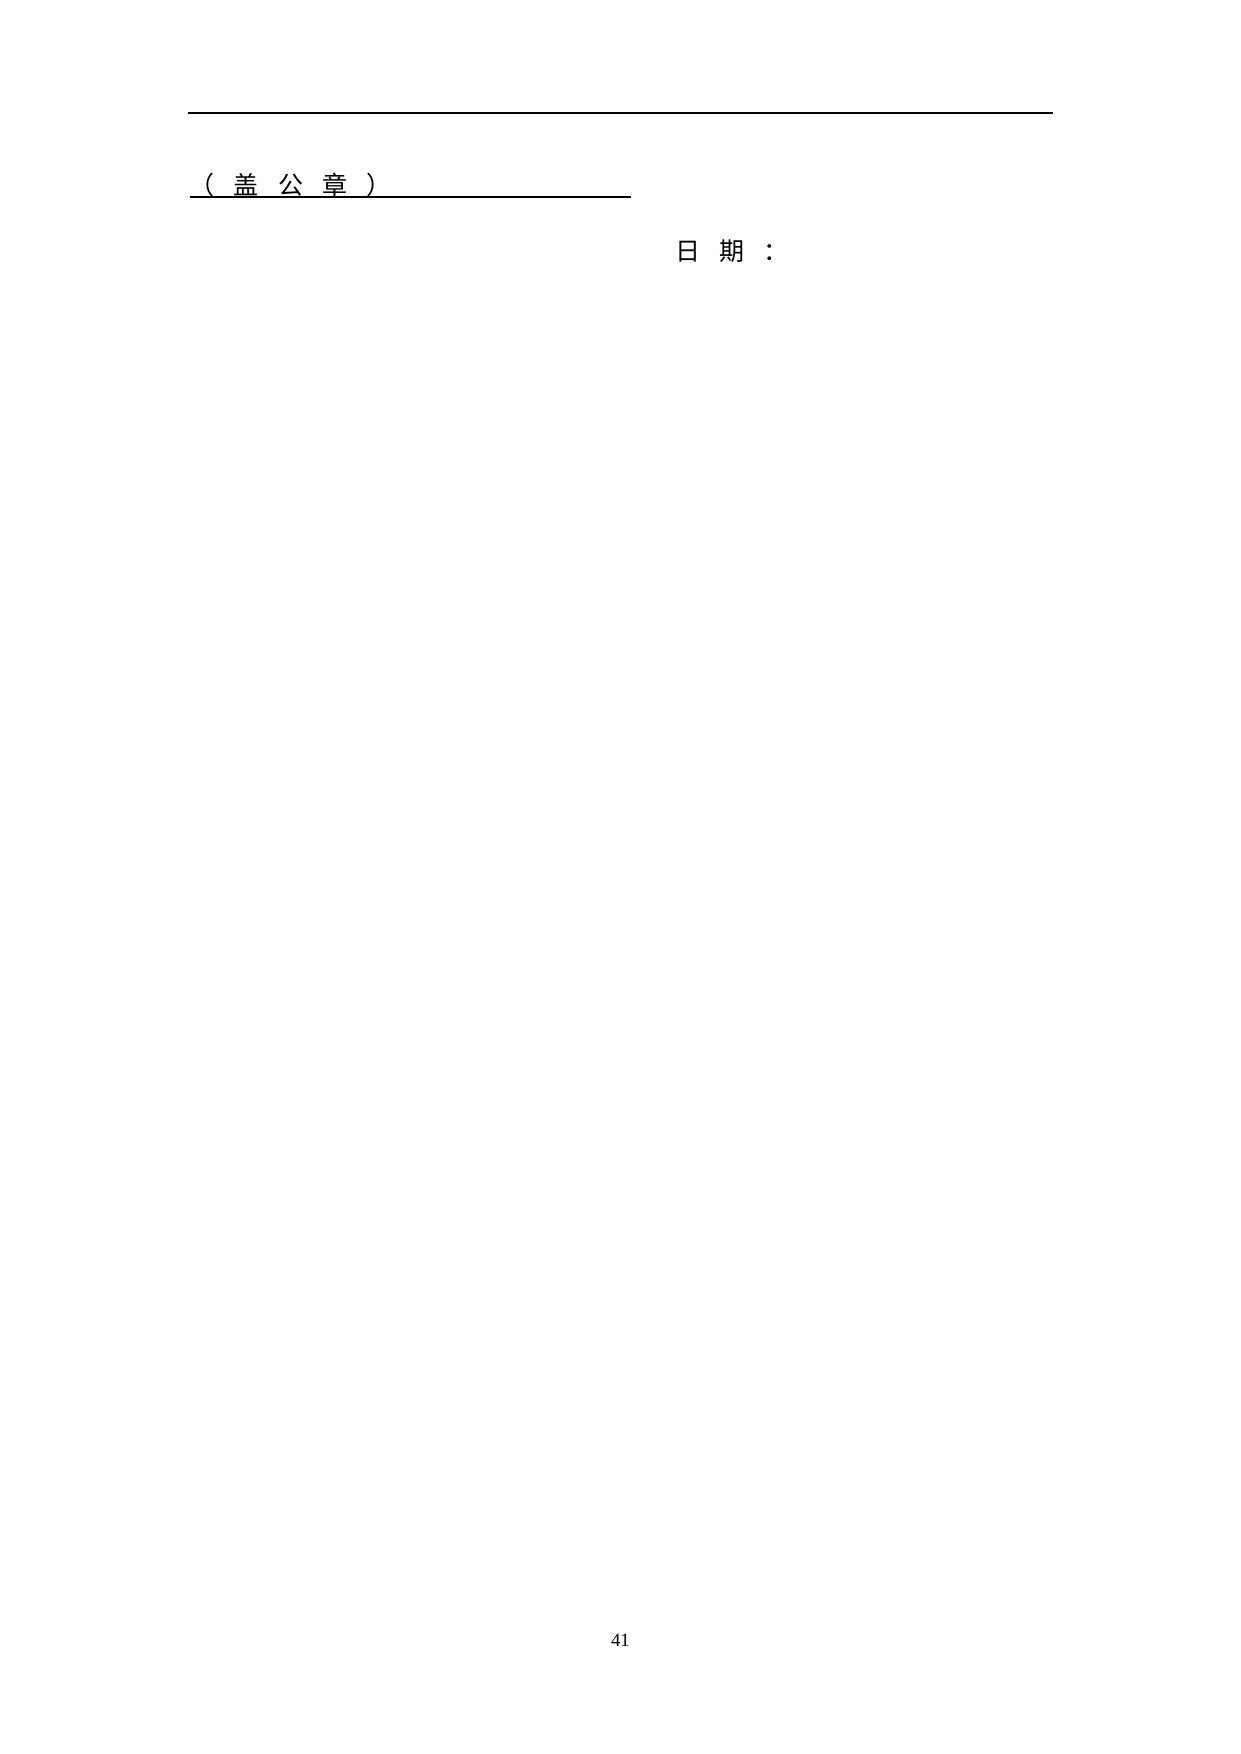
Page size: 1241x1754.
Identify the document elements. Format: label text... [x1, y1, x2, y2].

text 报价申请单位： （盖公章） [189, 151, 1051, 217]
text 日期： [189, 217, 1051, 283]
